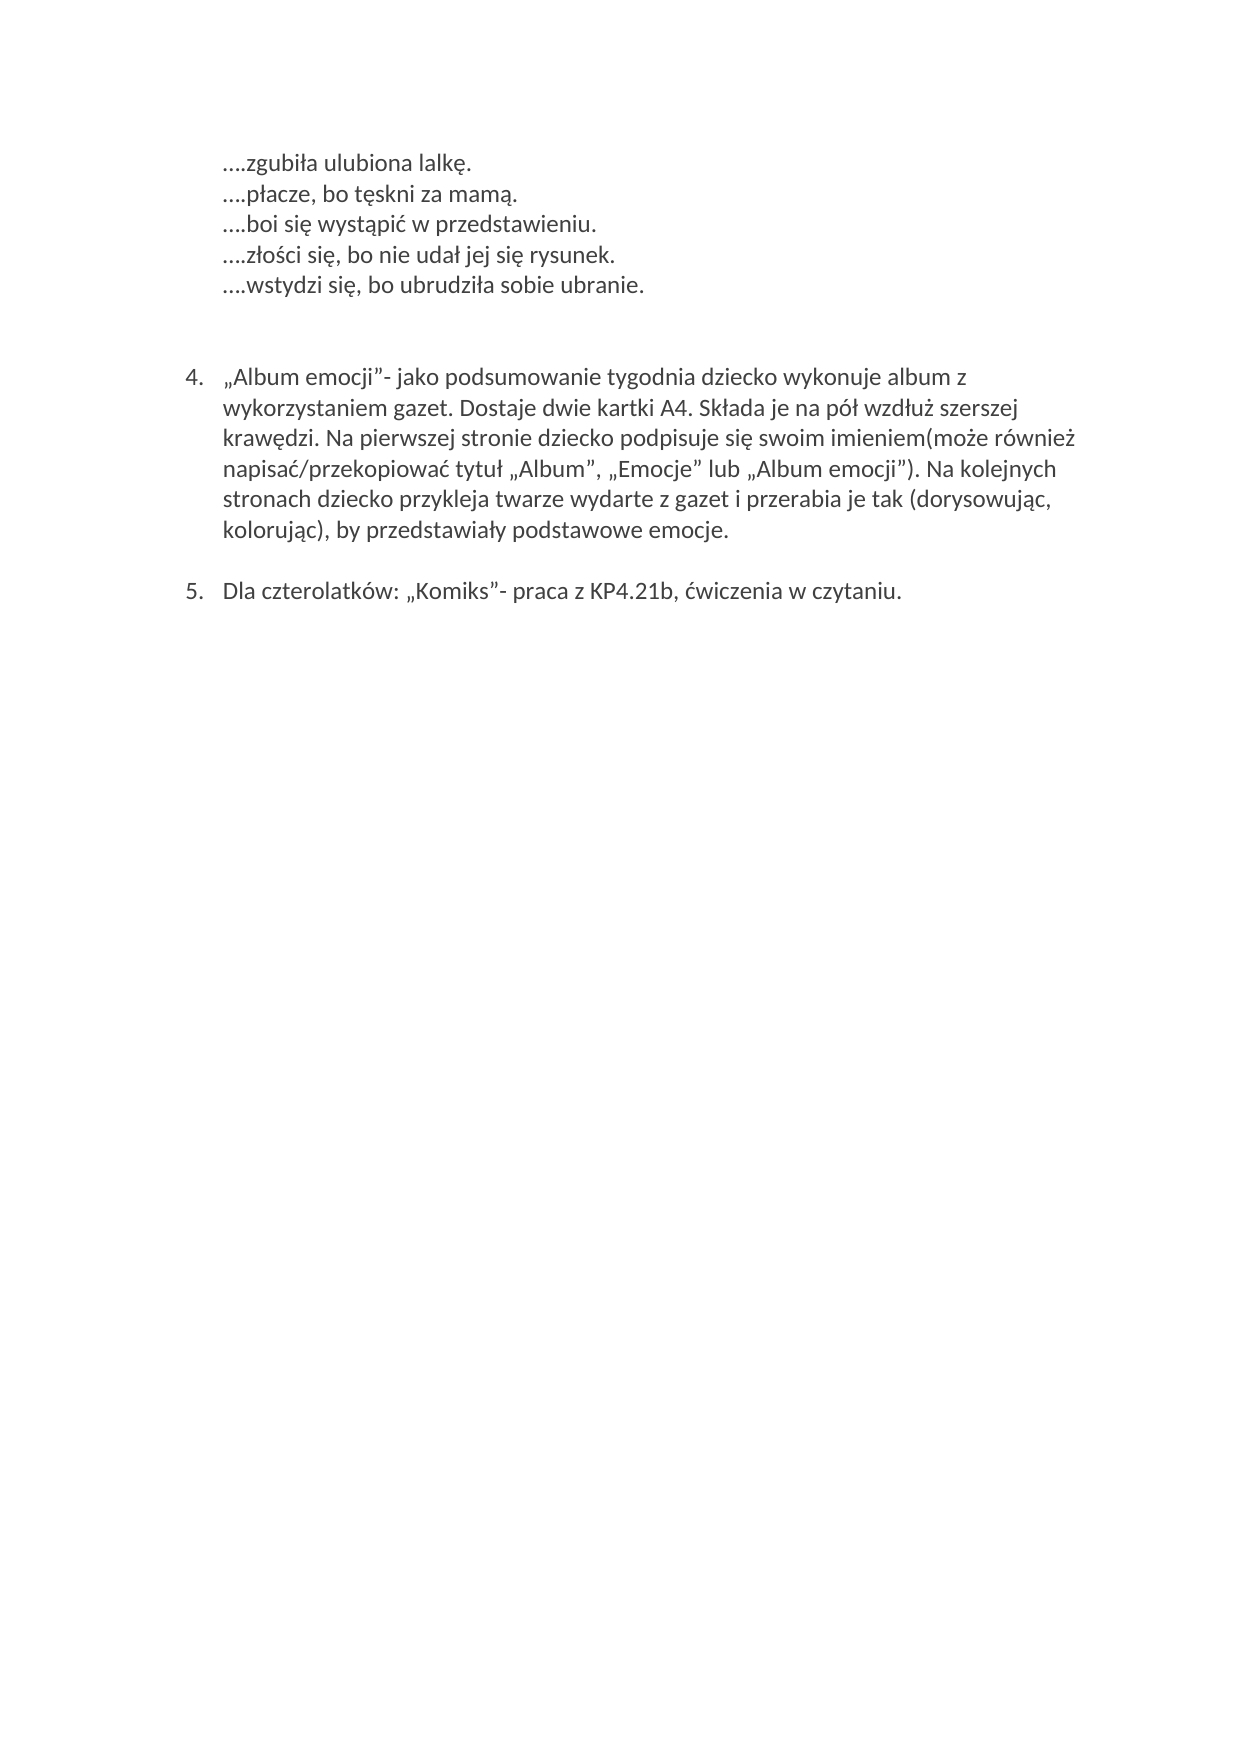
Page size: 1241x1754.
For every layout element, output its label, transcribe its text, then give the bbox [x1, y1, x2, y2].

list ….wstydzi się, bo ubrudziła sobie ubranie. [223, 270, 1093, 300]
list „Album emocji”- jako podsumowanie tygodnia dziecko wykonuje album z wykorzystaniem gazet. Dostaje dwie kartki A4. Składa je na pół wzdłuż szerszej krawędzi. Na pierwszej stronie dziecko podpisuje się swoim imieniem(może również napisać/przekopiować tytuł „Album”, „Emocje” lub „Album emocji”). Na kolejnych stronach dziecko przykleja twarze wydarte z gazet i przerabia je tak (dorysowując, kolorując), by przedstawiały podstawowe emocje. [185, 361, 1093, 544]
list ….płacze, bo tęskni za mamą. [223, 178, 1093, 209]
list ….zgubiła ulubiona lalkę. [223, 148, 1093, 178]
list Dla czterolatków: „Komiks”- praca z KP4.21b, ćwiczenia w czytaniu. [185, 575, 1093, 605]
list ….złości się, bo nie udał jej się rysunek. [223, 239, 1093, 270]
list ….boi się wystąpić w przedstawieniu. [223, 209, 1093, 239]
